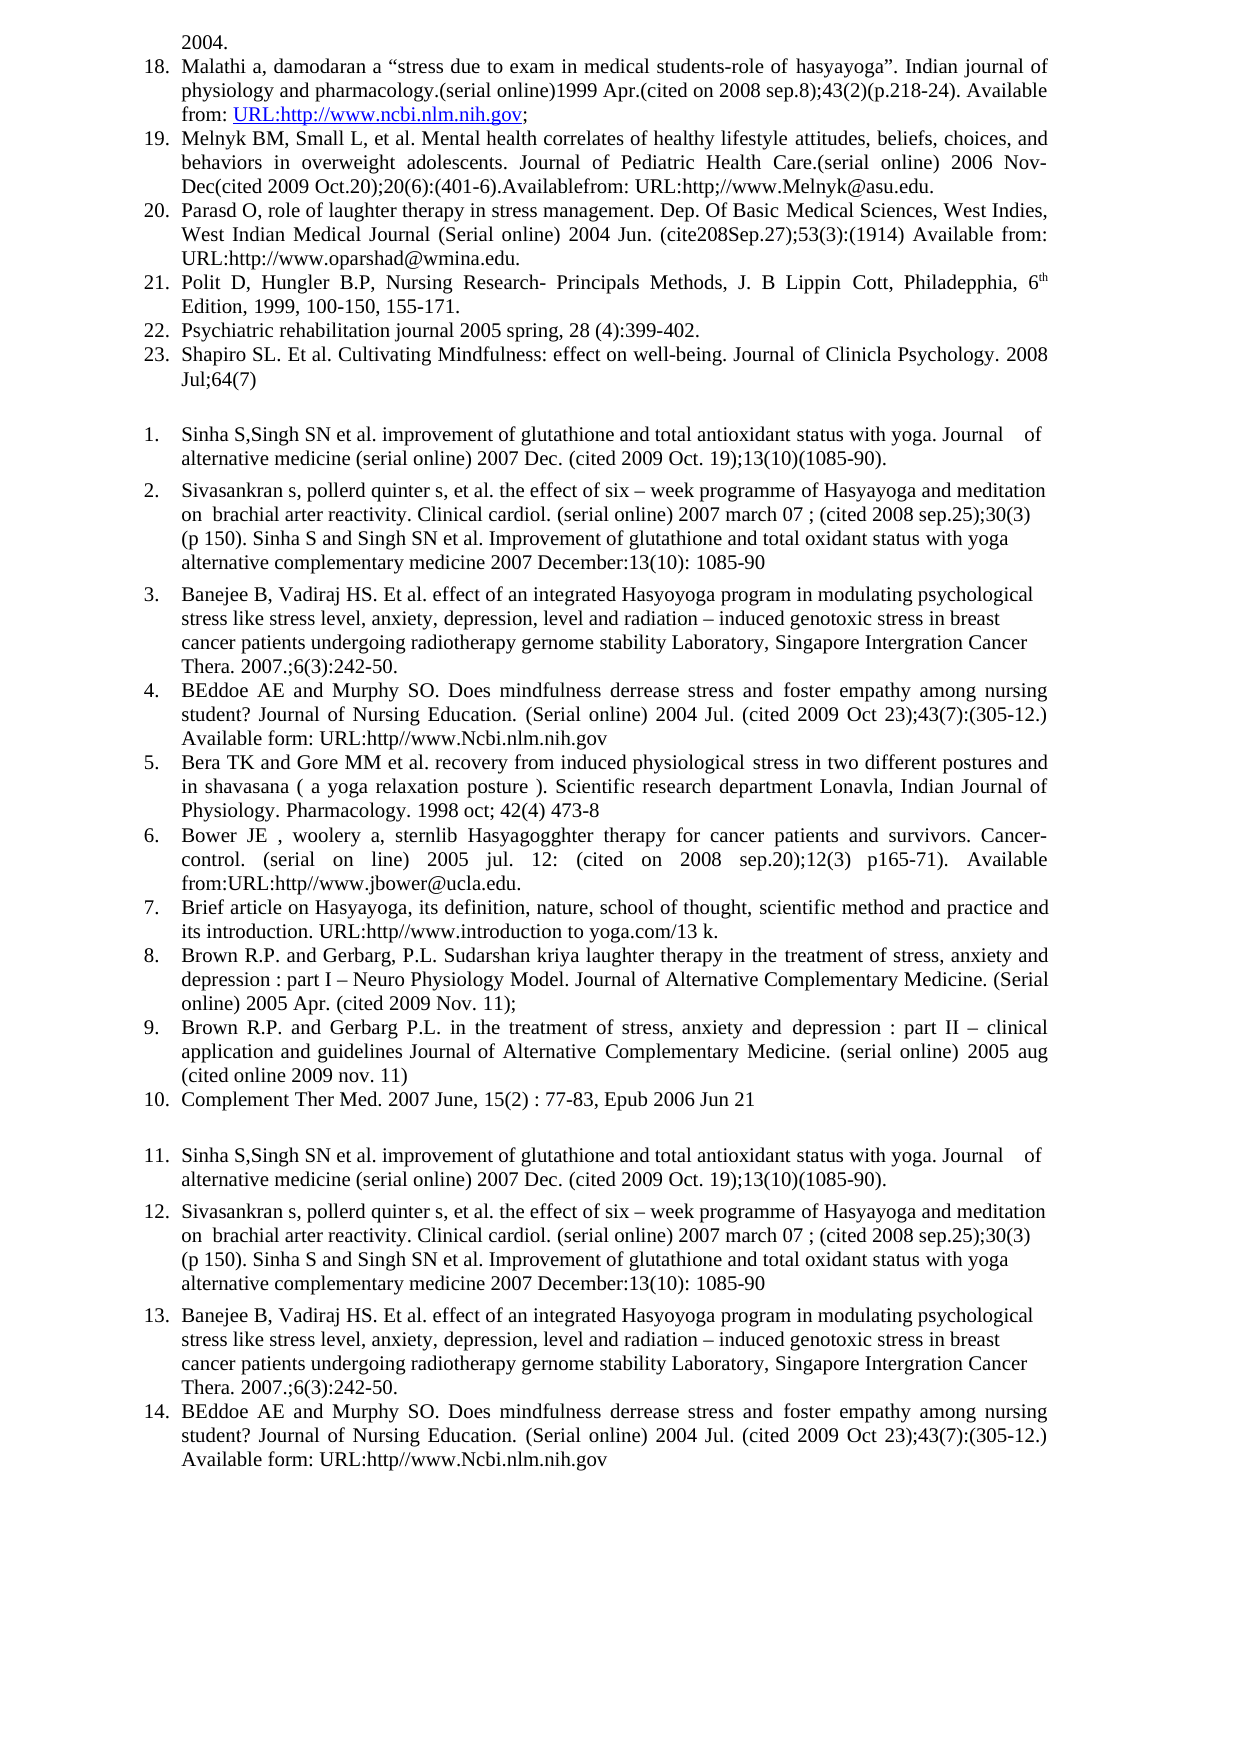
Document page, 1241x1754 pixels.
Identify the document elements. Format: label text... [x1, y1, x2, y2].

list Parasd O, role of laughter therapy in stress management. Dep. Of Basic Medical Sciences, West Indies, West Indian Medical Journal (Serial online) 2004 Jun. (cite208Sep.27);53(3):(1914) Available from: URL:http://www.oparshad@wmina.edu. [144, 198, 1048, 270]
list Psychiatric rehabilitation journal 2005 spring, 28 (4):399-402. [144, 318, 1048, 342]
list Brown R.P. and Gerbarg P.L. in the treatment of stress, anxiety and depression : part II – clinical application and guidelines Journal of Alternative Complementary Medicine. (serial online) 2005 aug (cited online 2009 nov. 11) [144, 1015, 1048, 1087]
list Bera TK and Gore MM et al. recovery from induced physiological stress in two different postures and in shavasana ( a yoga relaxation posture ). Scientific research department Lonavla, Indian Journal of Physiology. Pharmacology. 1998 oct; 42(4) 473-8 [144, 750, 1049, 822]
list Brief article on Hasyayoga, its definition, nature, school of thought, scientific method and practice and its introduction. URL:http//www.introduction to yoga.com/13 k. [144, 895, 1049, 943]
list Bower JE , woolery a, sternlib Hasyagogghter therapy for cancer patients and survivors. Cancer-control. (serial on line) 2005 jul. 12: (cited on 2008 sep.20);12(3)p165-71). Available from:URL:http//www.jbower@ucla.edu. [144, 823, 1048, 895]
list Complement Ther Med. 2007 June, 15(2) : 77-83, Epub 2006 Jun 21 [144, 1087, 1117, 1111]
list Shapiro SL. Et al. Cultivating Mindfulness: effect on well-being. Journal of Clinicla Psychology. 2008 Jul;64(7) [144, 342, 1048, 391]
list Melnyk BM, Small L, et al. Mental health correlates of healthy lifestyle attitudes, beliefs, choices, and behaviors in overweight adolescents. Journal of Pediatric Health Care.(serial online) 2006 Nov-Dec(cited 2009 Oct.20);20(6):(401-6).Availablefrom: URL:http;//www.Melnyk@asu.edu. [144, 126, 1048, 198]
list Brown R.P. and Gerbarg, P.L. Sudarshan kriya laughter therapy in the treatment of stress, anxiety and depression : part I – Neuro Physiology Model. Journal of Alternative Complementary Medicine. (Serial online) 2005 Apr. (cited 2009 Nov. 11); [144, 943, 1049, 1015]
list Sinha S,Singh SN et al. improvement of glutathione and total antioxidant status with yoga. Journal of alternative medicine (serial online) 2007 Dec. (cited 2009 Oct. 19);13(10)(1085-90). [144, 1143, 1048, 1191]
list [144, 29, 1048, 54]
list Sinha S,Singh SN et al. improvement of glutathione and total antioxidant status with yoga. Journal of alternative medicine (serial online) 2007 Dec. (cited 2009 Oct. 19);13(10)(1085-90). [144, 422, 1048, 470]
list Polit D, Hungler B.P, Nursing Research- Principals Methods, J. B Lippin Cott, Philadepphia, 6th Edition, 1999, 100-150, 155-171. [144, 270, 1048, 318]
list Malathi a, damodaran a “stress due to exam in medical students-role of hasyayoga”. Indian journal of physiology and pharmacology.(serial online)1999 Apr.(cited on 2008 sep.8);43(2)(p.218-24). Available from: URL:http://www.ncbi.nlm.nih.gov; [144, 54, 1048, 126]
